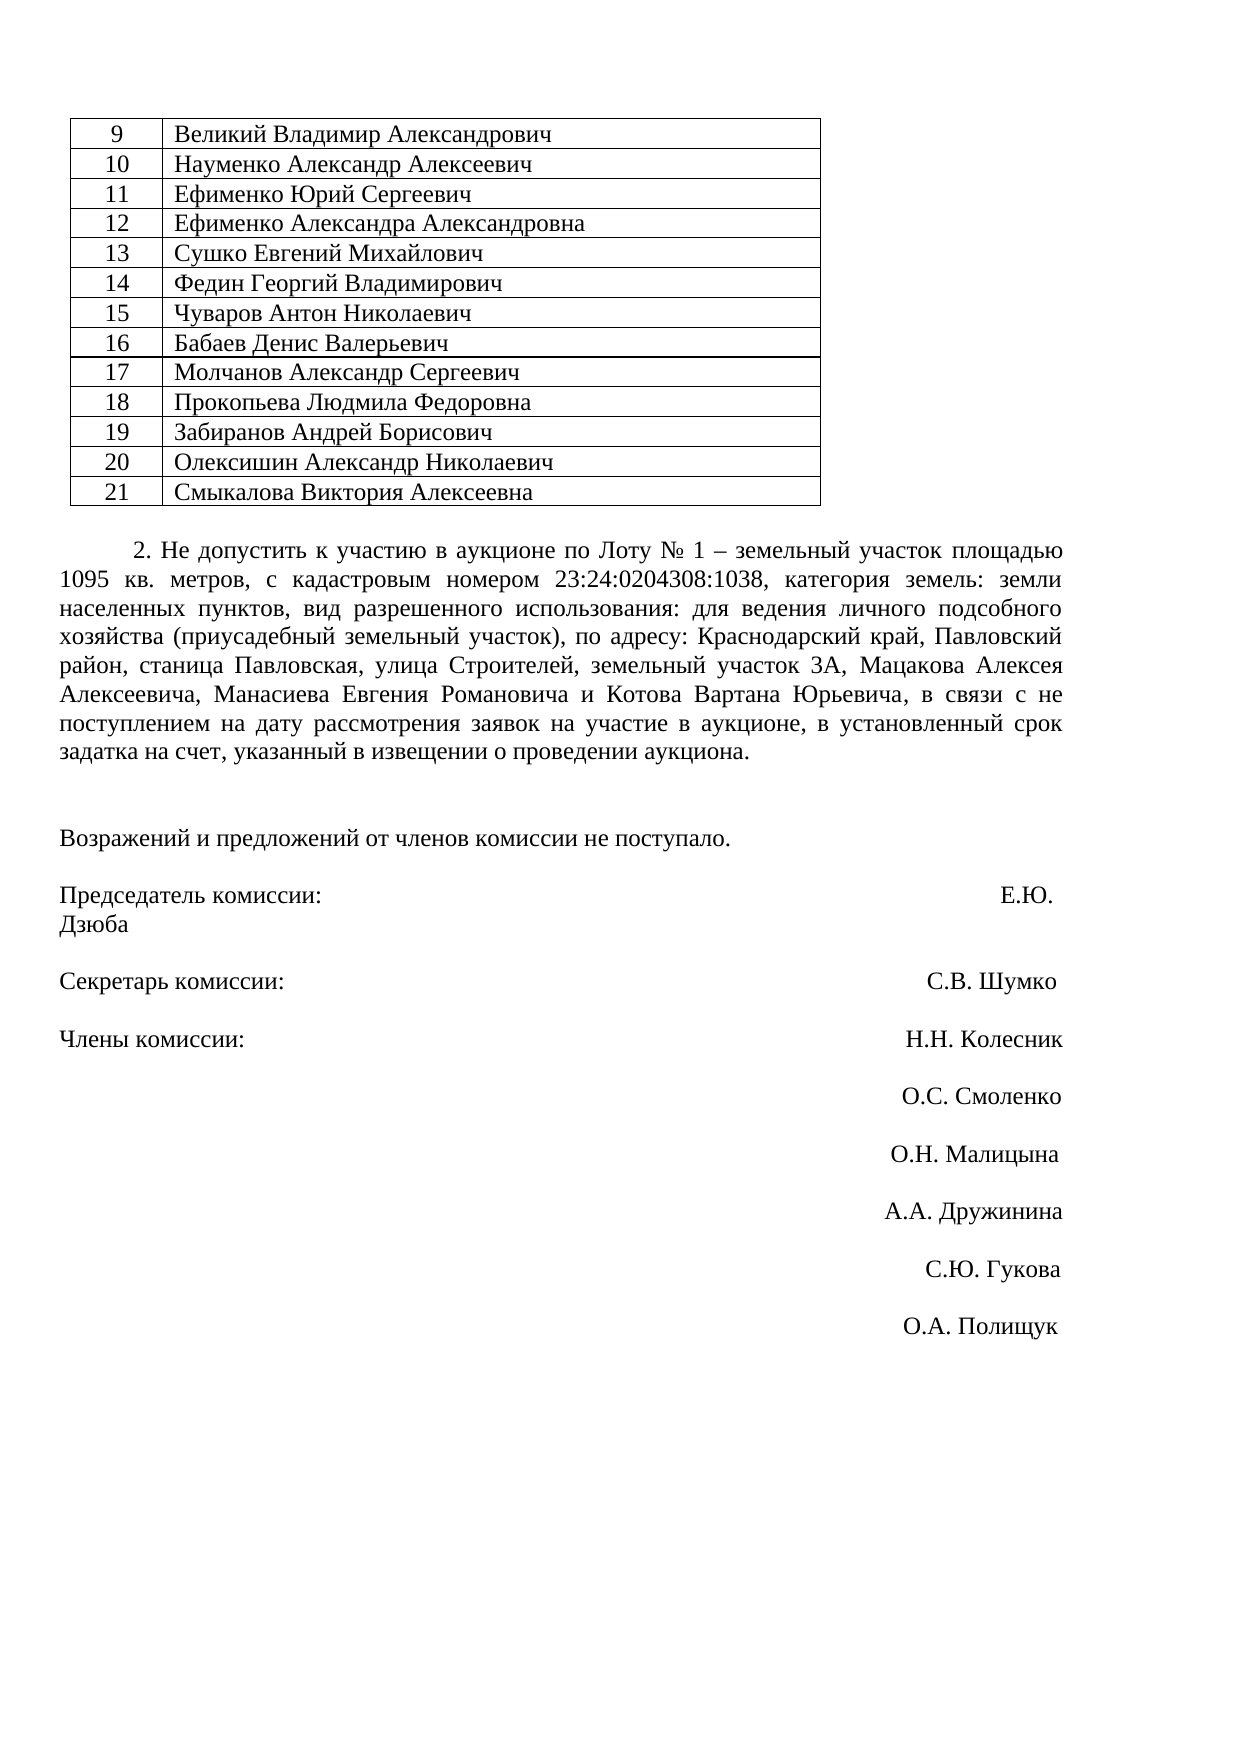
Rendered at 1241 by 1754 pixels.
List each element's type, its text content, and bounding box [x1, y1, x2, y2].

text О.Н. Малицына [797, 1139, 1063, 1168]
table_cell 15 [71, 298, 162, 327]
table_cell Смыкалова Виктория Алексеевна [163, 477, 820, 505]
text Возражений и предложений от членов комиссии не поступало. [59, 823, 1063, 851]
table_cell Олексишин Александр Николаевич [163, 447, 820, 476]
table_cell Забиранов Андрей Борисович [163, 417, 820, 446]
table_cell Науменко Александр Алексеевич [163, 149, 820, 178]
table_cell Ефименко Юрий Сергеевич [163, 179, 820, 207]
table_cell 18 [71, 387, 162, 416]
table_cell 20 [71, 447, 162, 476]
table_cell Молчанов Александр Сергеевич [163, 358, 820, 386]
table_cell 12 [71, 209, 162, 237]
text 2. Не допустить к участию в аукционе по Лоту № 1 – земельный участок площадью 1095 кв. метров, с кадастровым номером 23:24:0204308:1038, категория земель: земли населенных пунктов, вид разрешенного использования: для ведения личного подсобного хозяйства (приусадебный земельный участок), по адресу: Краснодарский край, Павловский район, станица Павловская, улица Строителей, земельный участок 3А, Мацакова Алексея Алексеевича, Манасиева Евгения Романовича и Котова Вартана Юрьевича, в связи с не поступлением на дату рассмотрения заявок на участие в аукционе, в установленный срок задатка на счет, указанный в извещении о проведении аукциона. [59, 535, 1063, 765]
table_cell Бабаев Денис Валерьевич [163, 328, 820, 356]
table_cell Сушко Евгений Михайлович [163, 238, 820, 267]
table_cell Прокопьева Людмила Федоровна [163, 387, 820, 416]
text Секретарь комиссии: С.В. Шумко [59, 966, 1063, 995]
text А.А. Дружинина [797, 1196, 1063, 1225]
table_cell 10 [71, 149, 162, 178]
table_cell 9 [71, 119, 162, 148]
table_cell Чуваров Антон Николаевич [163, 298, 820, 327]
text С.Ю. Гукова [856, 1254, 1063, 1283]
table_cell 17 [71, 358, 162, 386]
text О.С. Смоленко [870, 1081, 1063, 1110]
table_cell 13 [71, 238, 162, 267]
table_cell 14 [71, 268, 162, 297]
text О.А. Полищук [797, 1311, 1063, 1340]
text Члены комиссии: Н.Н. Колесник [59, 1024, 1063, 1053]
table_cell Великий Владимир Александрович [163, 119, 820, 148]
table_cell Ефименко Александра Александровна [163, 209, 820, 237]
table_cell Федин Георгий Владимирович [163, 268, 820, 297]
table_cell 19 [71, 417, 162, 446]
table_cell 21 [71, 477, 162, 505]
text Председатель комиссии: Е.Ю. Дзюба [59, 880, 1063, 938]
table_cell 16 [71, 328, 162, 356]
table_cell 11 [71, 179, 162, 207]
